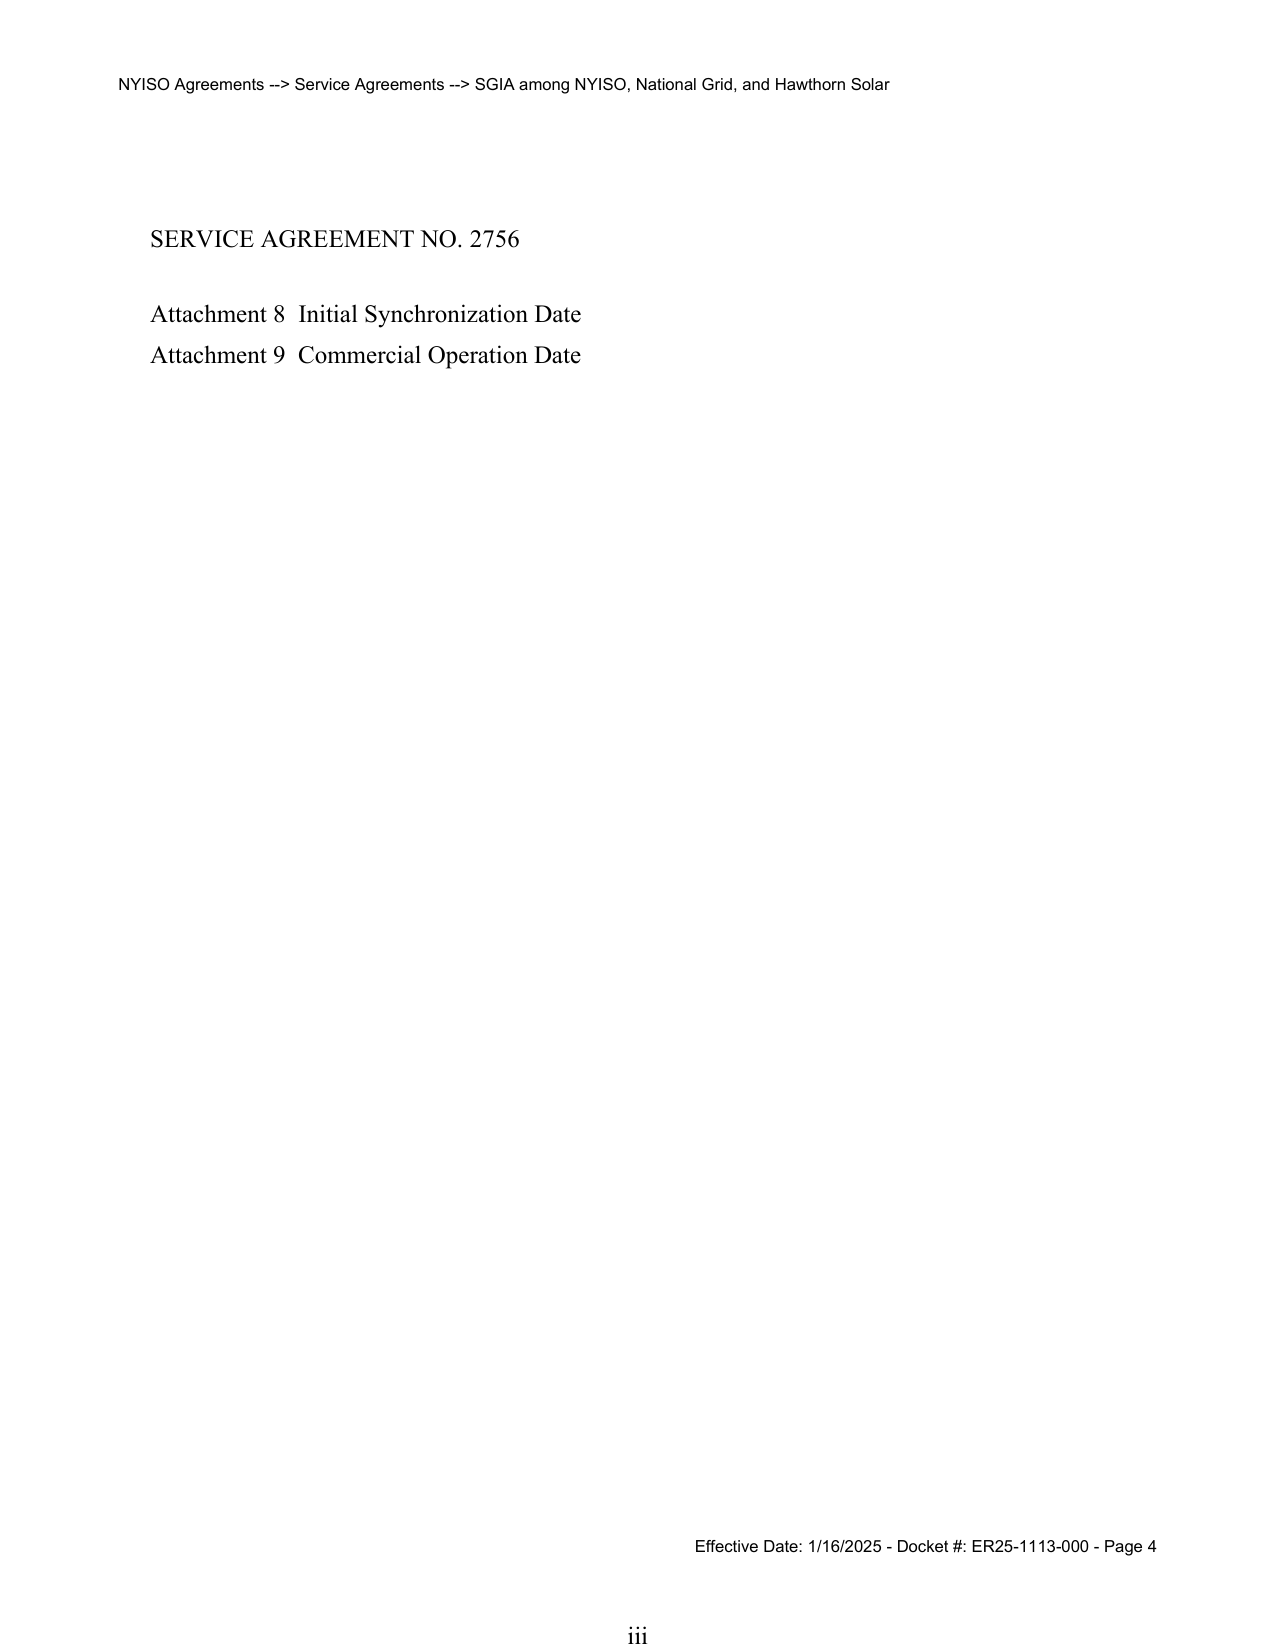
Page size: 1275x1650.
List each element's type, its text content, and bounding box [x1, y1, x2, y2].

list Attachment 8 Initial Synchronization Date [150, 300, 606, 328]
list SERVICE AGREEMENT NO. 2756 [150, 225, 544, 253]
list iii [627, 1622, 673, 1650]
list Attachment 9 Commercial Operation Date [150, 342, 606, 369]
